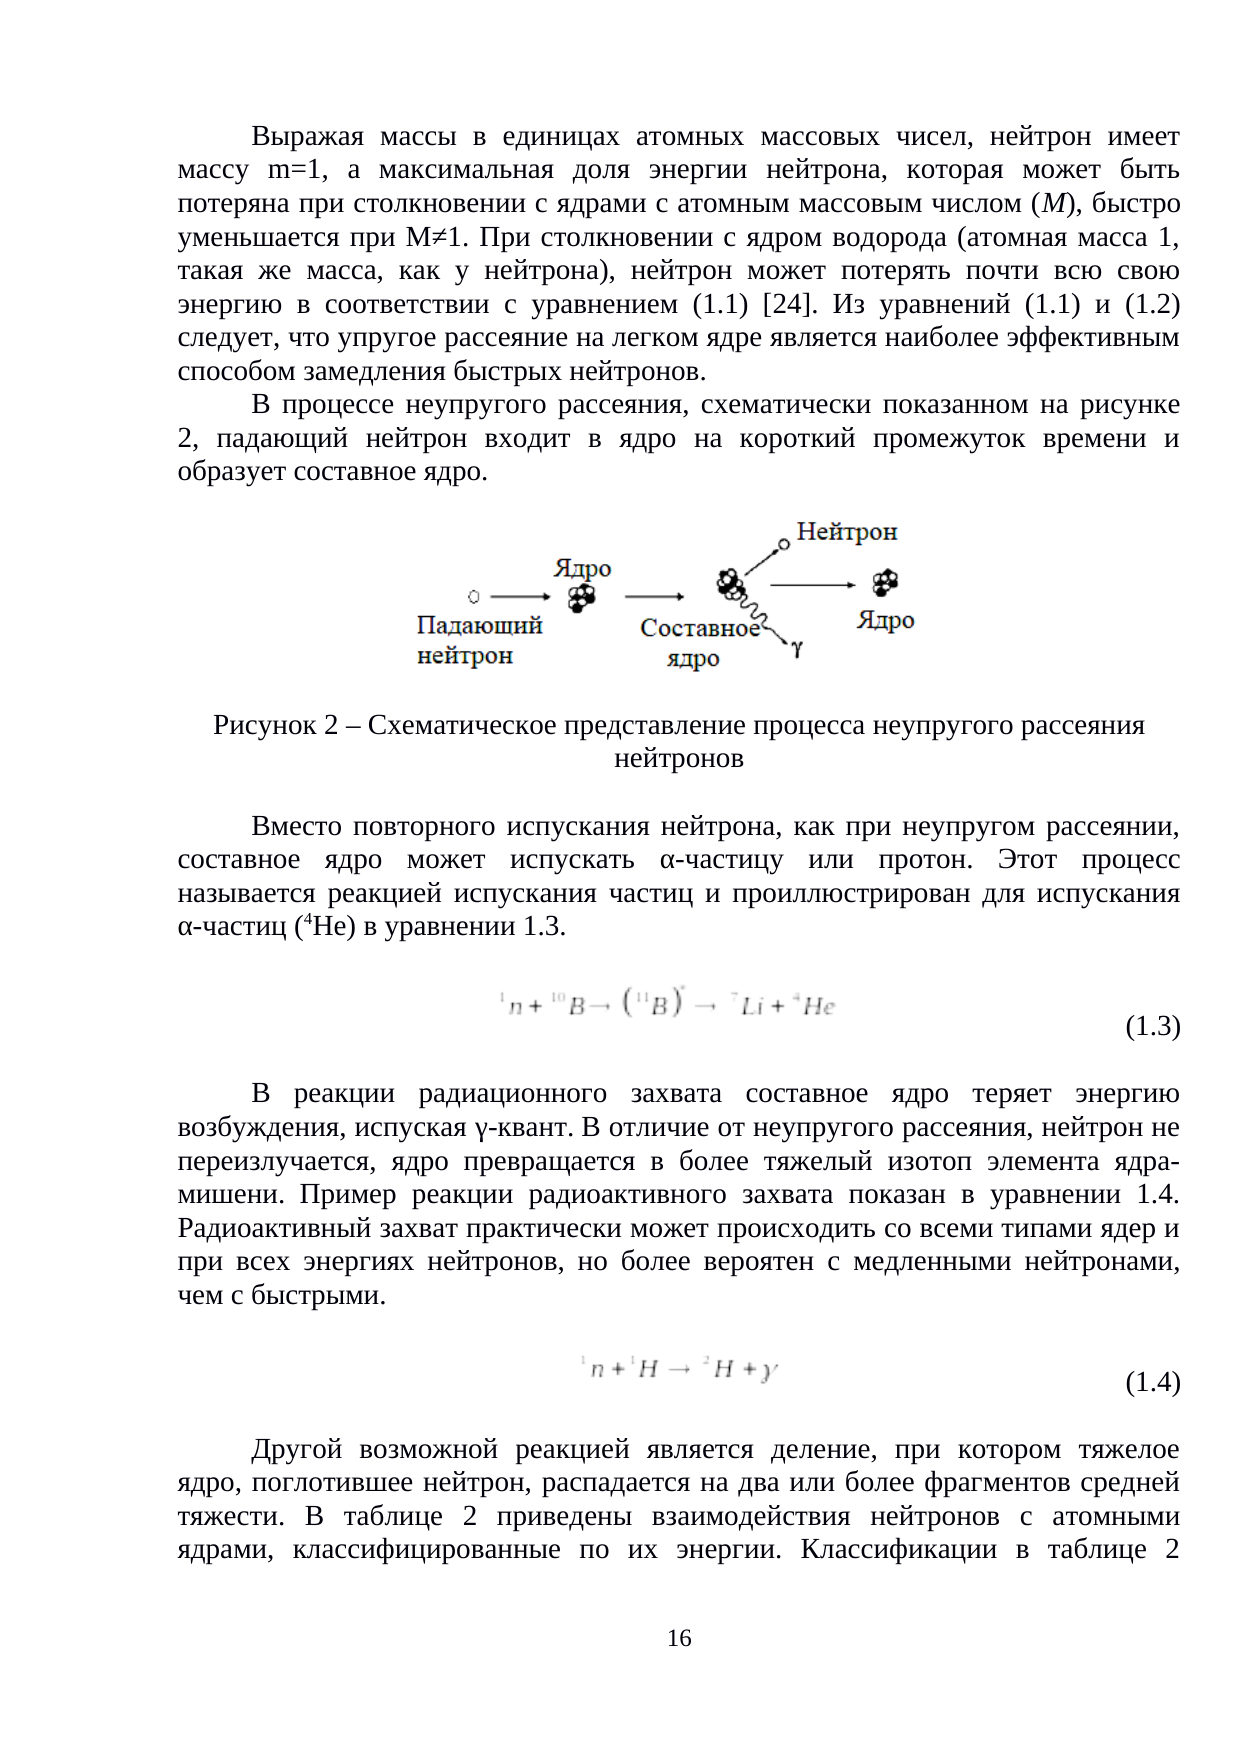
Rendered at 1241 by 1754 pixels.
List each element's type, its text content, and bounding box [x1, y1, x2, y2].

text (1.3) [177, 975, 1181, 1042]
text В процессе неупругого рассеяния, схематически показанном на рисунке 2, падающий нейтрон входит в ядро на короткий промежуток времени и образует составное ядро. [177, 386, 1181, 487]
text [177, 1431, 1181, 1565]
text Вместо повторного испускания нейтрона, как при неупругом рассеянии, составное ядро может испускать α-частицу или протон. Этот процесс называется реакцией испускания частиц и проиллюстрирован для испускания α-частиц (4He) в уравнении 1.3. [177, 808, 1181, 942]
text (1.4) [177, 1344, 1181, 1397]
text Рисунок 2 – Схематическое представление процесса неупругого рассеяния нейтронов [177, 707, 1181, 774]
text В реакции радиационного захвата составное ядро теряет энергию возбуждения, испуская γ-квант. В отличие от неупругого рассеяния, нейтрон не переизлучается, ядро превращается в более тяжелый изотоп элемента ядра-мишени. Пример реакции радиоактивного захвата показан в уравнении 1.4. Радиоактивный захват практически может происходить со всеми типами ядер и при всех энергиях нейтронов, но более вероятен с медленными нейтронами, чем с быстрыми. [177, 1076, 1181, 1310]
picture [417, 520, 941, 688]
text Выражая массы в единицах атомных массовых чисел, нейтрон имеет массу m=1, а максимальная доля энергии нейтрона, которая может быть потеряна при столкновении с ядрами с атомным массовым числом (M), быстро уменьшается при M≠1. При столкновении с ядром водорода (атомная масса 1, такая же масса, как у нейтрона), нейтрон может потерять почти всю свою энергию в соответствии с уравнением (1.1) [24]. Из уравнений (1.1) и (1.2) следует, что упругое рассеяние на легком ядре является наиболее эффективным способом замедления быстрых нейтронов. [177, 118, 1181, 386]
